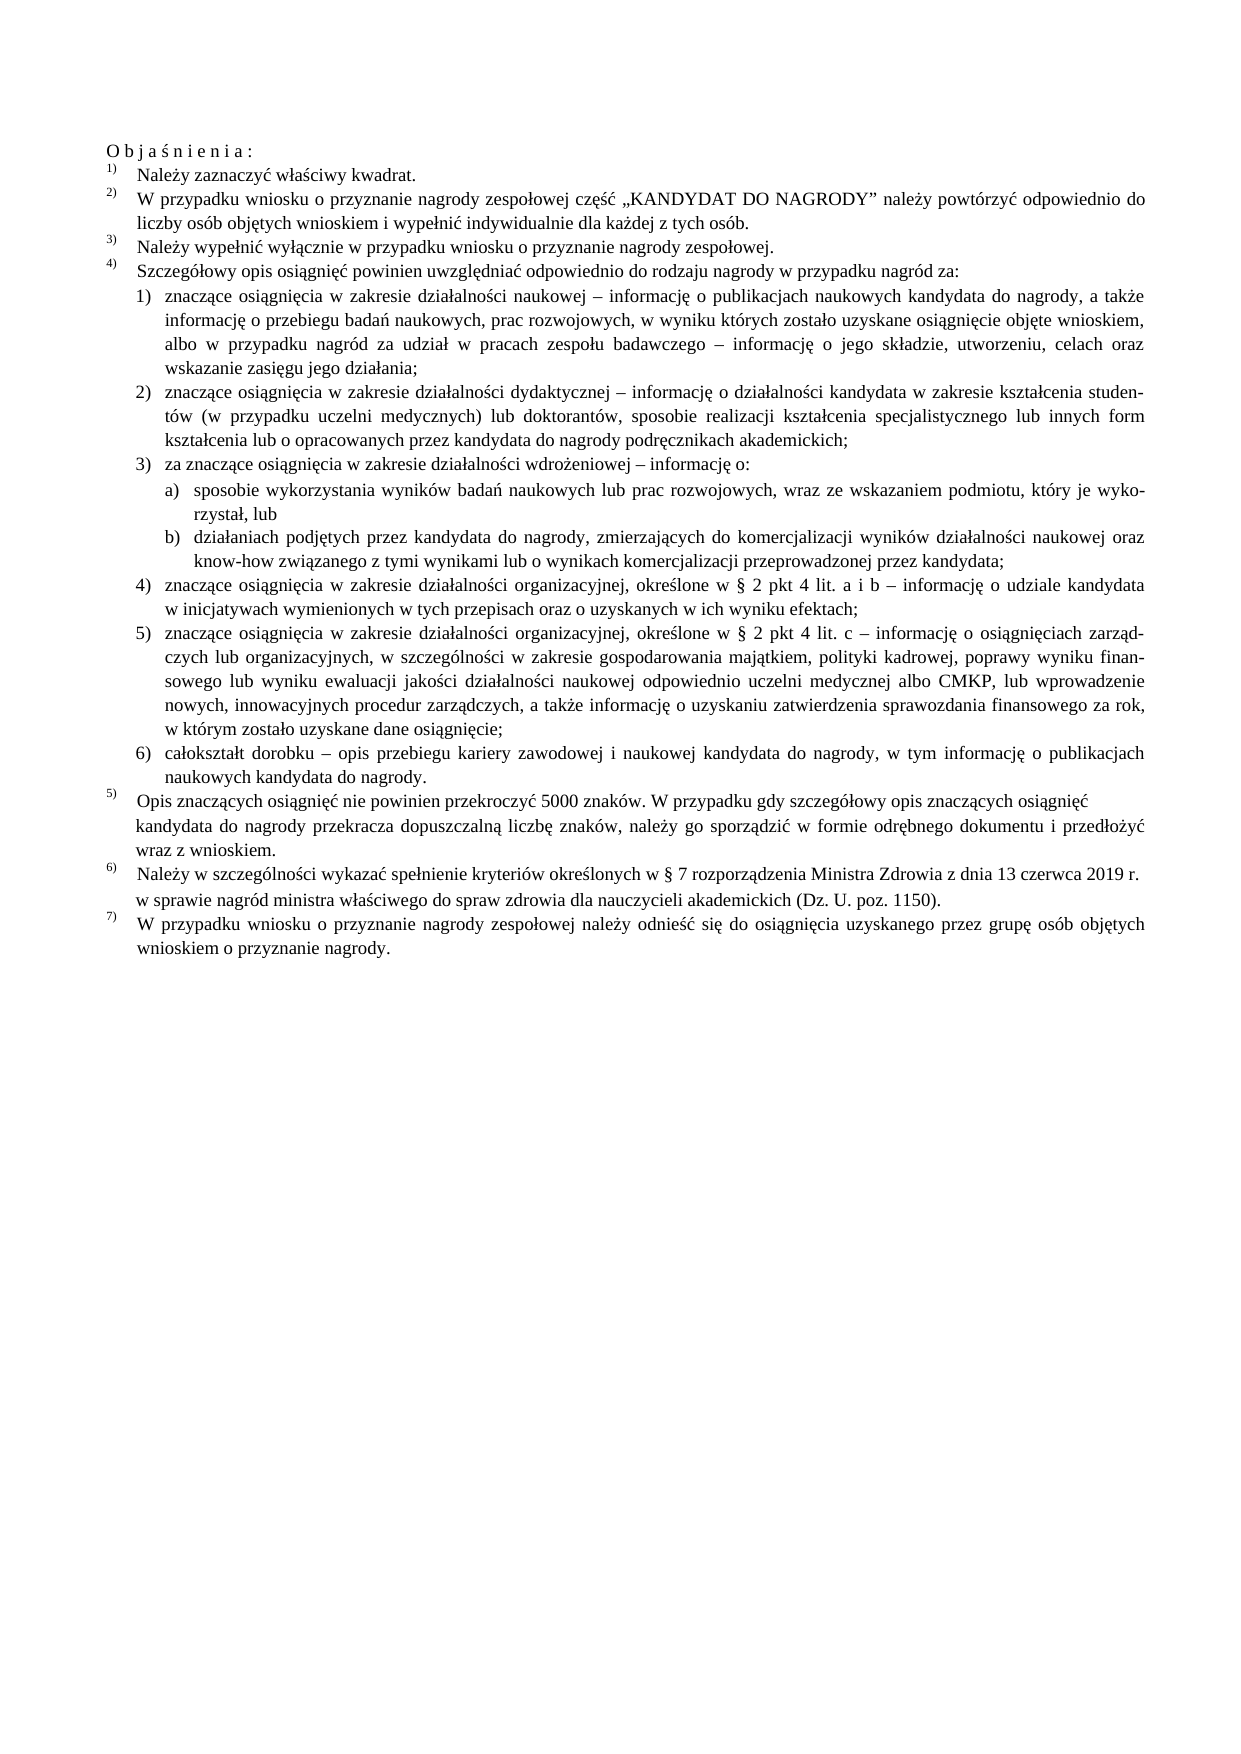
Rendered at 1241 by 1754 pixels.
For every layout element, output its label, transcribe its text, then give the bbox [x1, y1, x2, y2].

text 3) Należy wypełnić wyłącznie w przypadku wniosku o przyznanie nagrody zespołowej. [106, 234, 1146, 258]
text kandydata do nagrody przekracza dopuszczalną liczbę znaków, należy go sporządzić w formie odrębnego dokumentu i przedłożyć wraz z wnioskiem. [135, 814, 1146, 862]
text 2) W przypadku wniosku o przyznanie nagrody zespołowej część „KANDYDAT DO NAGRODY” należy powtórzyć odpowiednio do liczby osób objętych wnioskiem i wypełnić indywidualnie dla każdej z tych osób. [106, 186, 1146, 234]
list za znaczące osiągnięcia w zakresie działalności wdrożeniowej – informację o: [135, 451, 1146, 475]
text 7) W przypadku wniosku o przyznanie nagrody zespołowej należy odnieść się do osiągnięcia uzyskanego przez grupę osób objętych wnioskiem o przyznanie nagrody. [106, 911, 1146, 959]
list znaczące osiągnięcia w zakresie działalności dydaktycznej – informację o działalności kandydata w zakresie kształcenia studen- tów (w przypadku uczelni medycznych) lub doktorantów, sposobie realizacji kształcenia specjalistycznego lub innych form kształcenia lub o opracowanych przez kandydata do nagrody podręcznikach akademickich; [135, 379, 1146, 451]
list całokształt dorobku – opis przebiegu kariery zawodowej i naukowej kandydata do nagrody, w tym informację o publikacjach naukowych kandydata do nagrody. [135, 740, 1146, 788]
list znaczące osiągnięcia w zakresie działalności naukowej – informację o publikacjach naukowych kandydata do nagrody, a także informację o przebiegu badań naukowych, prac rozwojowych, w wyniku których zostało uzyskane osiągnięcie objęte wnioskiem, albo w przypadku nagród za udział w pracach zespołu badawczego – informację o jego składzie, utworzeniu, celach oraz wskazanie zasięgu jego działania; [135, 284, 1146, 379]
text 5) Opis znaczących osiągnięć nie powinien przekroczyć 5000 znaków. W przypadku gdy szczegółowy opis znaczących osiągnięć [106, 788, 1146, 812]
list znaczące osiągnięcia w zakresie działalności organizacyjnej, określone w § 2 pkt 4 lit. a i b – informację o udziale kandydata w inicjatywach wymienionych w tych przepisach oraz o uzyskanych w ich wyniku efektach; [135, 573, 1146, 621]
list sposobie wykorzystania wyników badań naukowych lub prac rozwojowych, wraz ze wskazaniem podmiotu, który je wyko- rzystał, lub [164, 477, 1146, 525]
text O b j a ś n i e n i a : [106, 138, 1146, 162]
text 6) Należy w szczególności wykazać spełnienie kryteriów określonych w § 7 rozporządzenia Ministra Zdrowia z dnia 13 czerwca 2019 r. [106, 862, 1146, 886]
list działaniach podjętych przez kandydata do nagrody, zmierzających do komercjalizacji wyników działalności naukowej oraz know-how związanego z tymi wynikami lub o wynikach komercjalizacji przeprowadzonej przez kandydata; [164, 525, 1146, 573]
text w sprawie nagród ministra właściwego do spraw zdrowia dla nauczycieli akademickich (Dz. U. poz. 1150). [135, 887, 1146, 911]
text 1) Należy zaznaczyć właściwy kwadrat. [106, 162, 1146, 186]
list znaczące osiągnięcia w zakresie działalności organizacyjnej, określone w § 2 pkt 4 lit. c – informację o osiągnięciach zarząd- czych lub organizacyjnych, w szczególności w zakresie gospodarowania majątkiem, polityki kadrowej, poprawy wyniku finan- sowego lub wyniku ewaluacji jakości działalności naukowej odpowiednio uczelni medycznej albo CMKP, lub wprowadzenie nowych, innowacyjnych procedur zarządczych, a także informację o uzyskaniu zatwierdzenia sprawozdania finansowego za rok, w którym zostało uzyskane dane osiągnięcie; [135, 621, 1146, 740]
text 4) Szczegółowy opis osiągnięć powinien uwzględniać odpowiednio do rodzaju nagrody w przypadku nagród za: [106, 258, 1146, 282]
